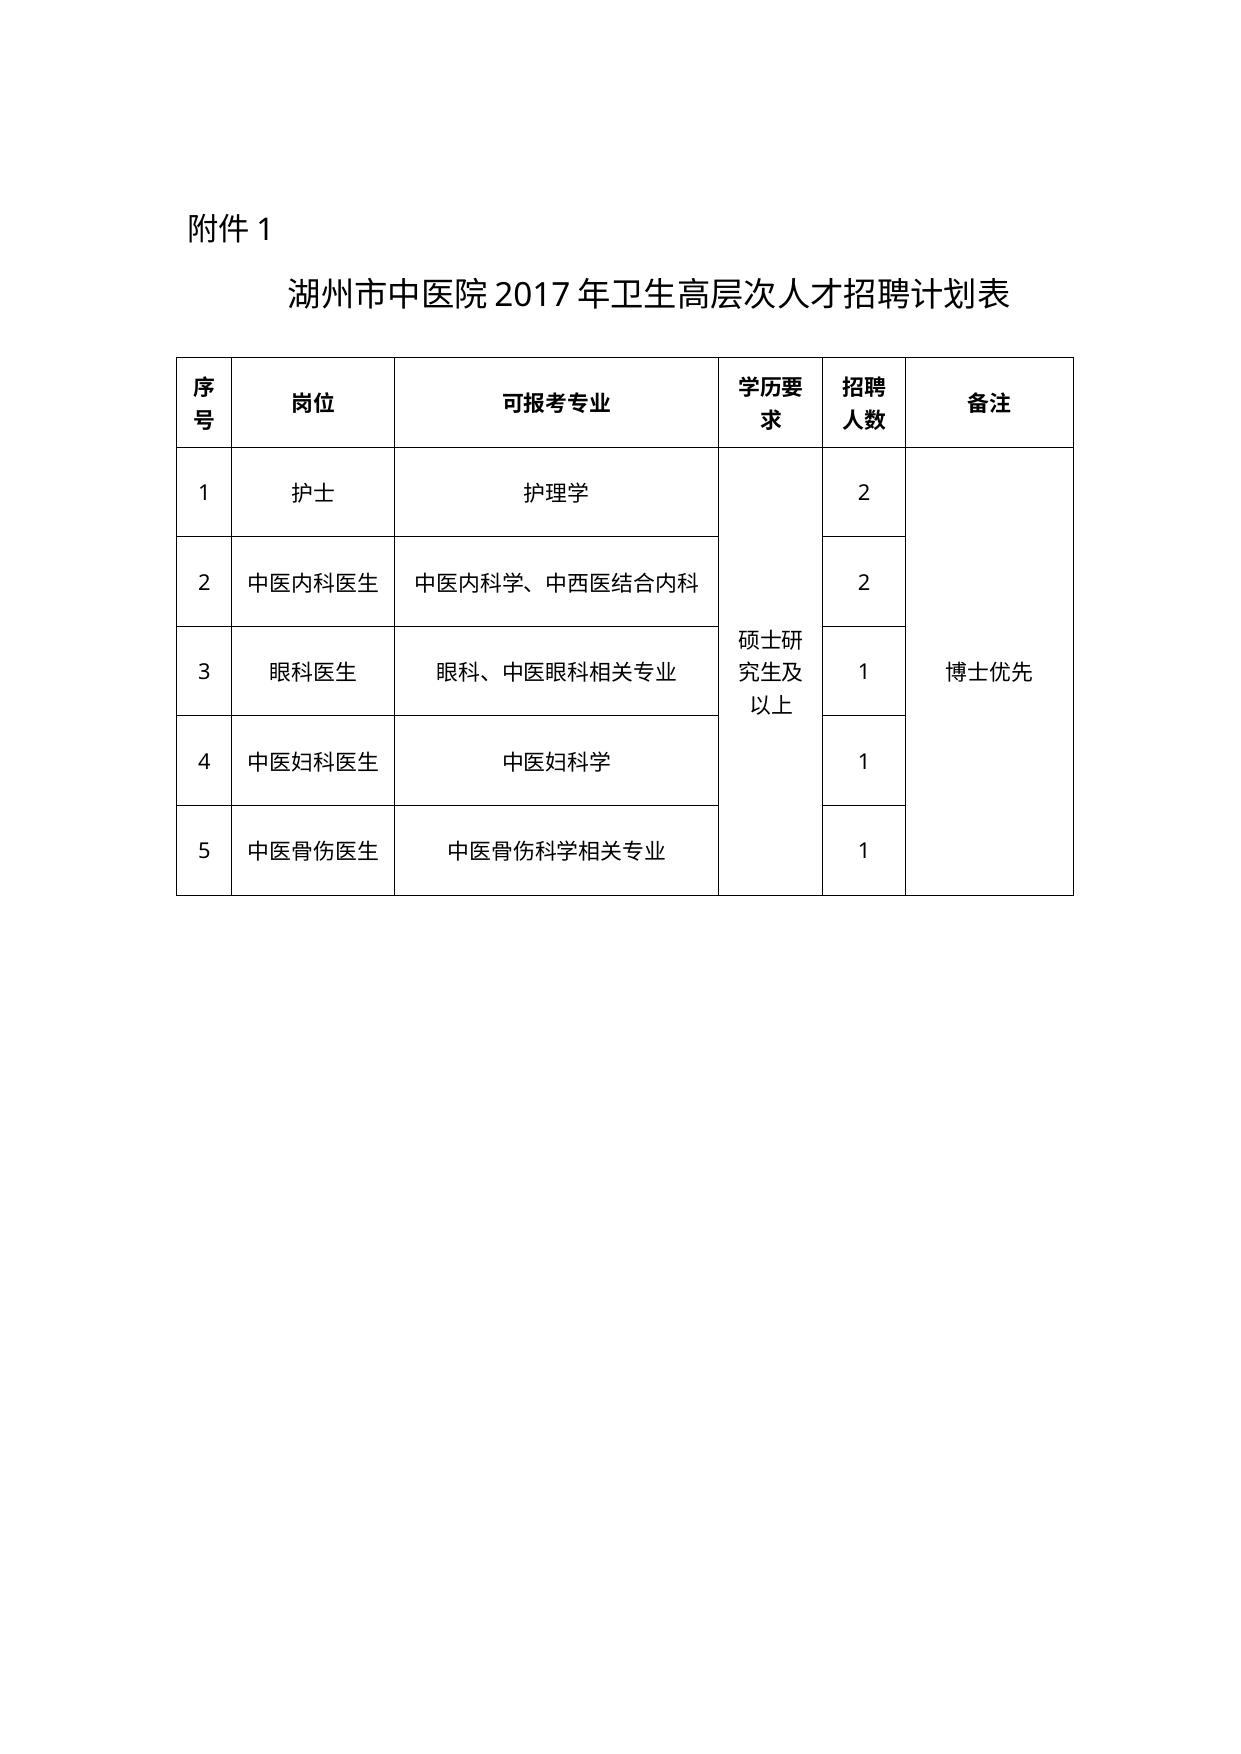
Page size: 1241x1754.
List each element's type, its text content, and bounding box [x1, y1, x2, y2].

table_cell 中医骨伤科学相关专业 [395, 806, 718, 894]
table_cell 中医内科学、中西医结合内科 [395, 537, 718, 626]
table_cell 中医内科医生 [232, 537, 394, 626]
table_header 招聘人数 [823, 358, 905, 447]
table_cell 中医妇科医生 [232, 716, 394, 805]
text 附件1 [187, 194, 1053, 259]
table_cell 眼科医生 [232, 627, 394, 715]
table_cell 中医骨伤医生 [232, 806, 394, 894]
table_cell 4 [177, 716, 231, 805]
table_cell 博士优先 [906, 448, 1073, 894]
text 湖州市中医院2017年卫生高层次人才招聘计划表 [187, 259, 1053, 324]
table_cell 5 [177, 806, 231, 894]
table_header 学历要求 [719, 358, 822, 447]
table_cell 硕士研究生及以上 [719, 448, 822, 894]
table_cell 眼科、中医眼科相关专业 [395, 627, 718, 715]
table_cell 1 [823, 627, 905, 715]
table_header 岗位 [232, 358, 394, 447]
table_cell 2 [823, 537, 905, 626]
table_cell 2 [177, 537, 231, 626]
table_cell 1 [177, 448, 231, 536]
table_cell 2 [823, 448, 905, 536]
table_cell 中医妇科学 [395, 716, 718, 805]
table_cell 1 [823, 716, 905, 805]
table_header 序号 [177, 358, 231, 447]
table_cell 护士 [232, 448, 394, 536]
table_cell 1 [823, 806, 905, 894]
table_header 备注 [906, 358, 1073, 447]
table_cell 护理学 [395, 448, 718, 536]
table_cell 3 [177, 627, 231, 715]
table_header 可报考专业 [395, 358, 718, 447]
